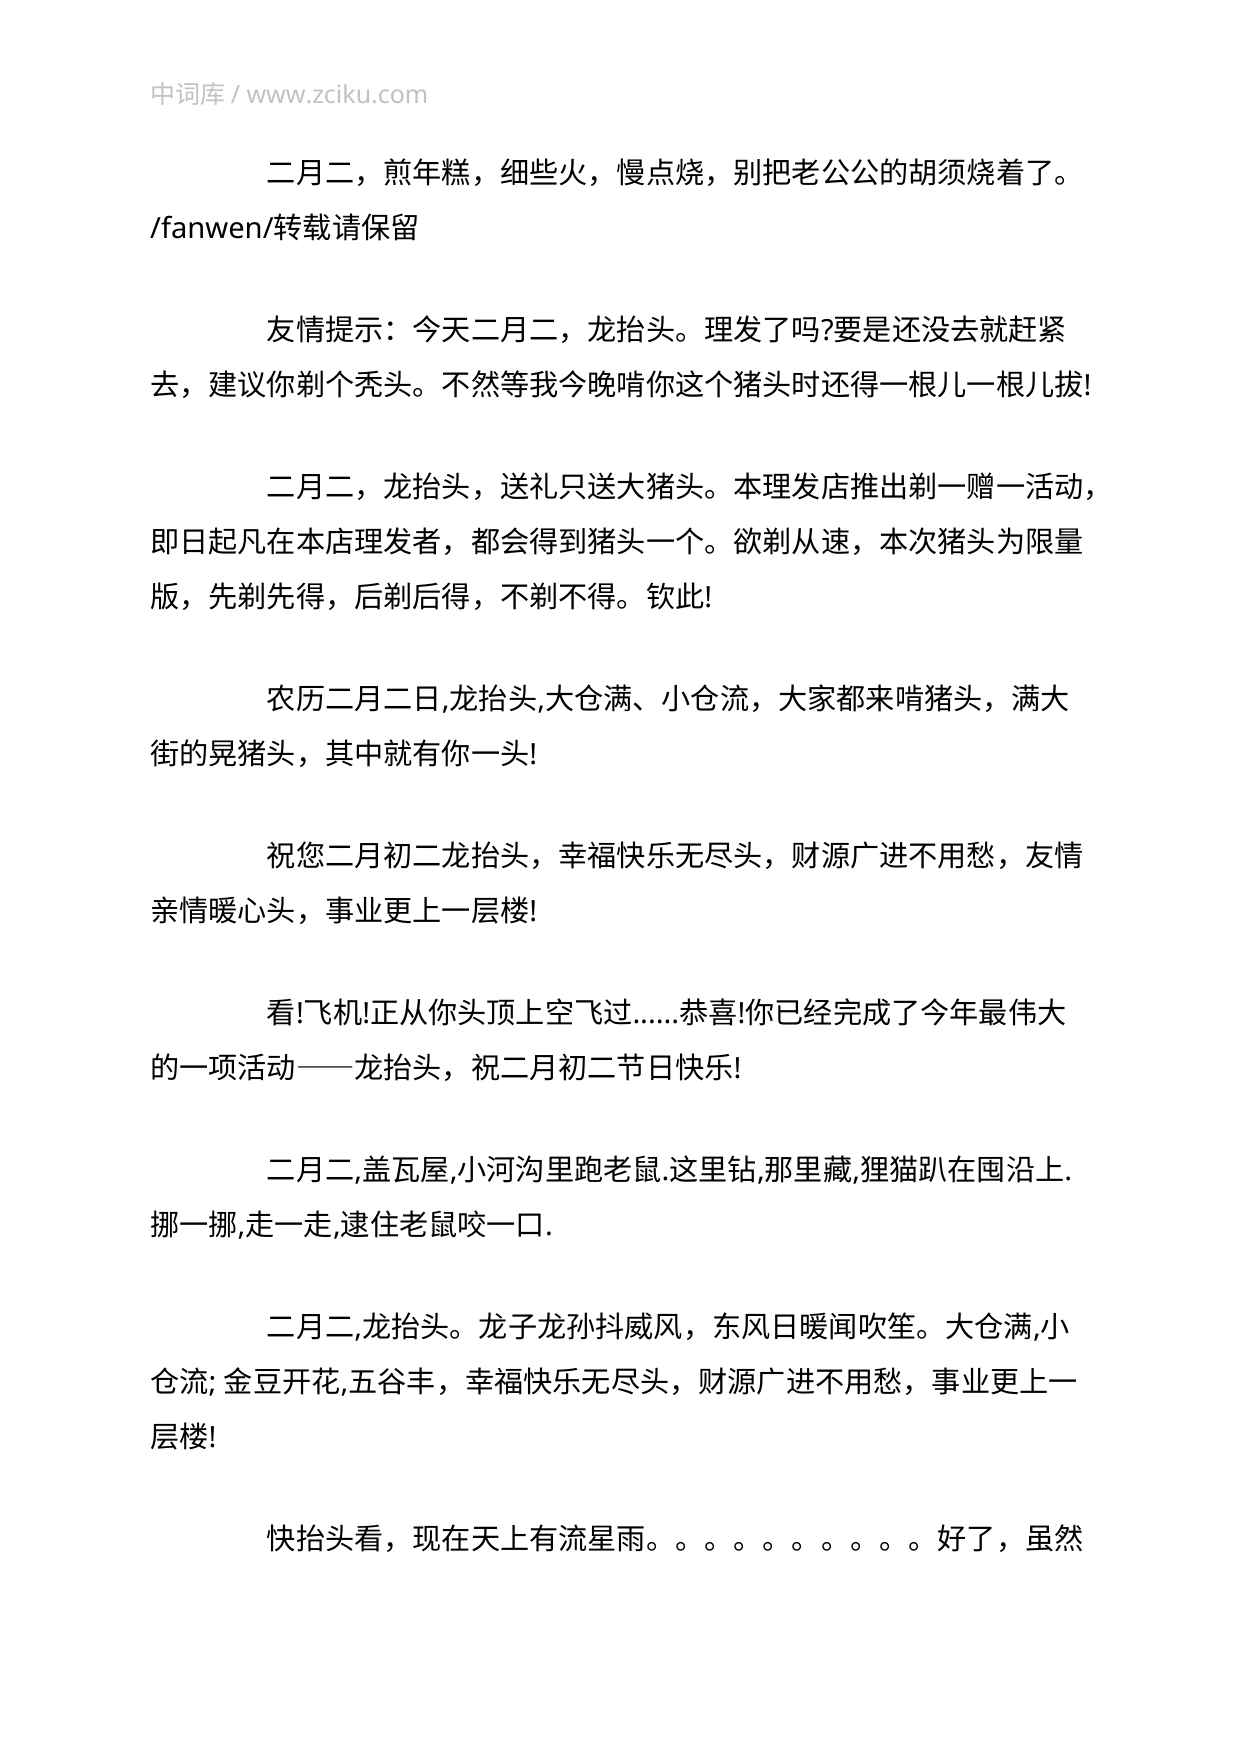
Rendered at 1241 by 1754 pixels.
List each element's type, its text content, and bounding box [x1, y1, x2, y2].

text 二月二，龙抬头，送礼只送大猪头。本理发店推出剃一赠一活动，即日起凡在本店理发者，都会得到猪头一个。欲剃从速，本次猪头为限量版，先剃先得，后剃后得，不剃不得。钦此! [150, 464, 1090, 616]
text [150, 1515, 1090, 1558]
text 祝您二月初二龙抬头，幸福快乐无尽头，财源广进不用愁，友情亲情暖心头，事业更上一层楼! [150, 833, 1090, 930]
text 友情提示：今天二月二，龙抬头。理发了吗?要是还没去就赶紧去，建议你剃个秃头。不然等我今晚啃你这个猪头时还得一根儿一根儿拔! [150, 307, 1090, 404]
text 二月二,龙抬头。龙子龙孙抖威风，东风日暖闻吹笙。大仓满,小仓流; 金豆开花,五谷丰，幸福快乐无尽头，财源广进不用愁，事业更上一层楼! [150, 1303, 1090, 1456]
text 农历二月二日,龙抬头,大仓满、小仓流，大家都来啃猪头，满大街的晃猪头，其中就有你一头! [150, 676, 1090, 773]
text 二月二,盖瓦屋,小河沟里跑老鼠.这里钻,那里藏,狸猫趴在囤沿上.挪一挪,走一走,逮住老鼠咬一口. [150, 1146, 1090, 1244]
text 二月二，煎年糕，细些火，慢点烧，别把老公公的胡须烧着了。/fanwen/转载请保留 [150, 150, 1090, 247]
text 看!飞机!正从你头顶上空飞过......恭喜!你已经完成了今年最伟大的一项活动——龙抬头，祝二月初二节日快乐! [150, 989, 1090, 1087]
